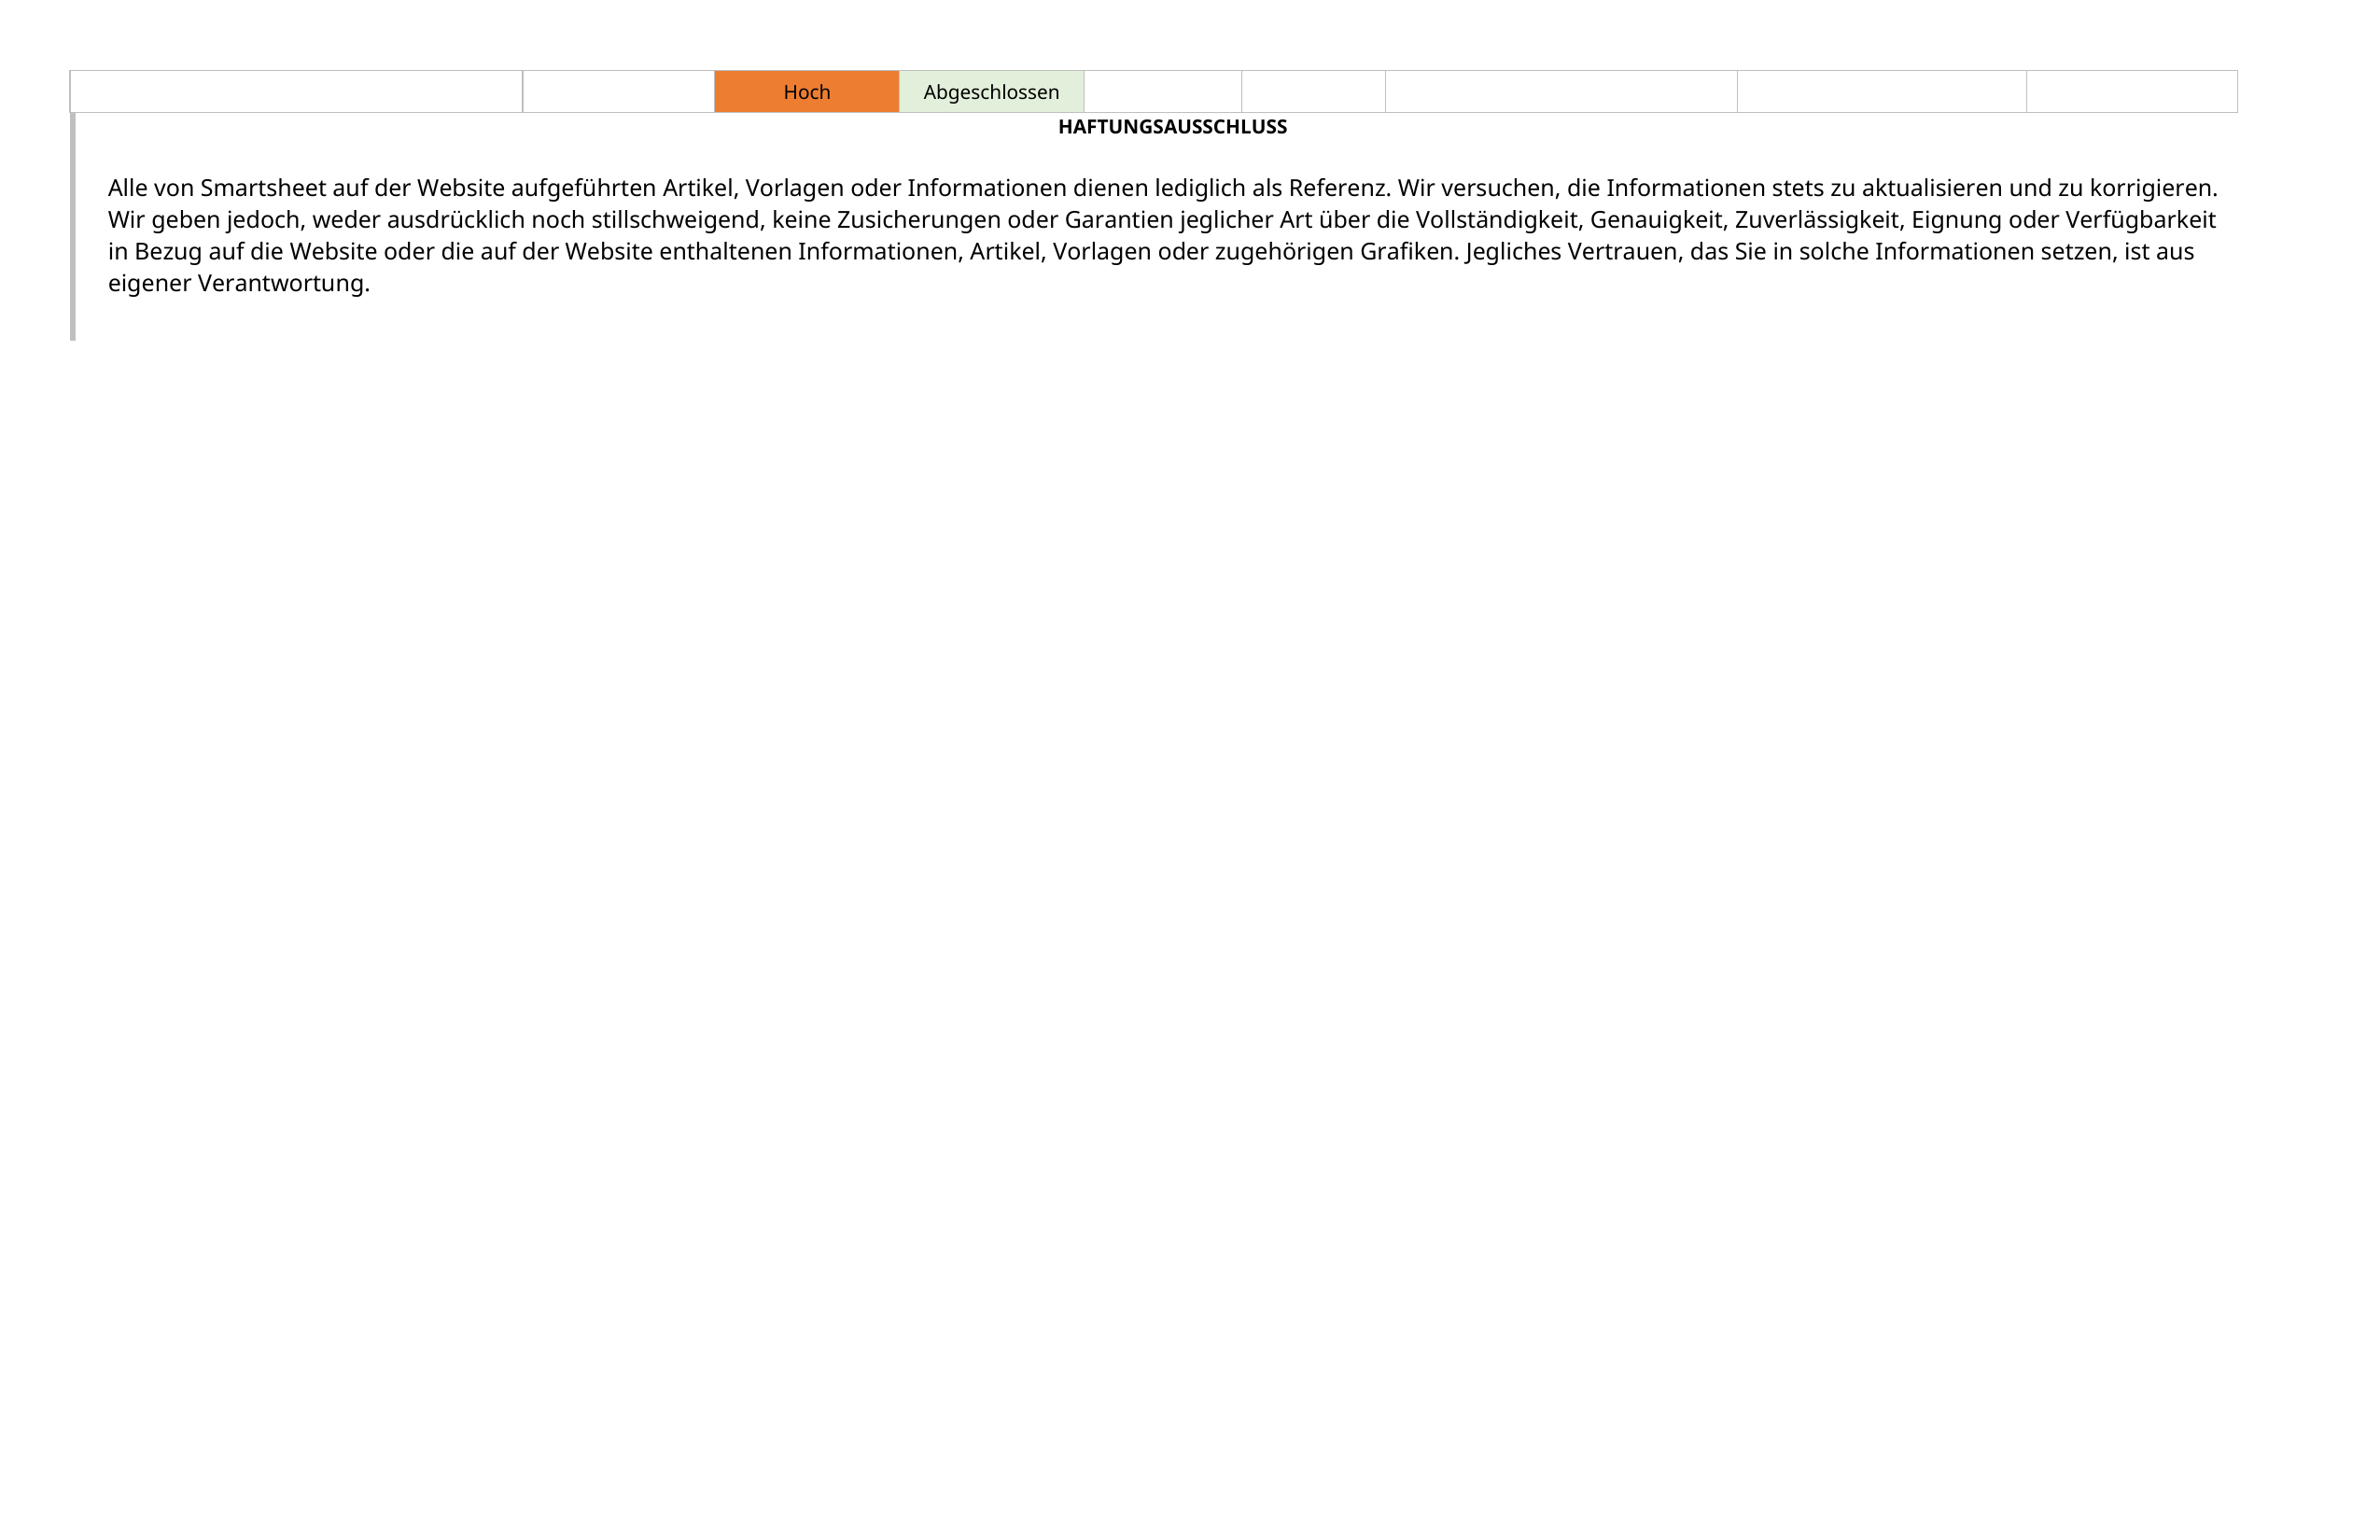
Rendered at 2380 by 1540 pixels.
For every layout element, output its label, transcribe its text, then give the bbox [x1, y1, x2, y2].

table_cell [2027, 71, 2237, 112]
table_cell [1085, 71, 1241, 112]
table_cell Hoch [715, 71, 899, 112]
table_cell [1242, 71, 1385, 112]
table_cell Abgeschlossen [900, 71, 1084, 112]
table_cell [71, 71, 522, 112]
table_header HAFTUNGSAUSSCHLUSS Alle von Smartsheet auf der Website aufgeführten Artikel, Vorlagen oder Informationen dienen lediglich als Referenz. Wir versuchen, die Informationen stets zu aktualisieren und zu korrigieren. Wir geben jedoch, weder ausdrücklich noch stillschweigend, keine Zusicherungen oder Garantien jeglicher Art über die Vollständigkeit, Genauigkeit, Zuverlässigkeit, Eignung oder Verfügbarkeit in Bezug auf die Website oder die auf der Website enthaltenen Informationen, Artikel, Vorlagen oder zugehörigen Grafiken. Jegliches Vertrauen, das Sie in solche Informationen setzen, ist aus eigener Verantwortung. [76, 113, 2248, 340]
table_cell [1738, 71, 2026, 112]
table_cell [1386, 71, 1737, 112]
table_cell [524, 71, 714, 112]
